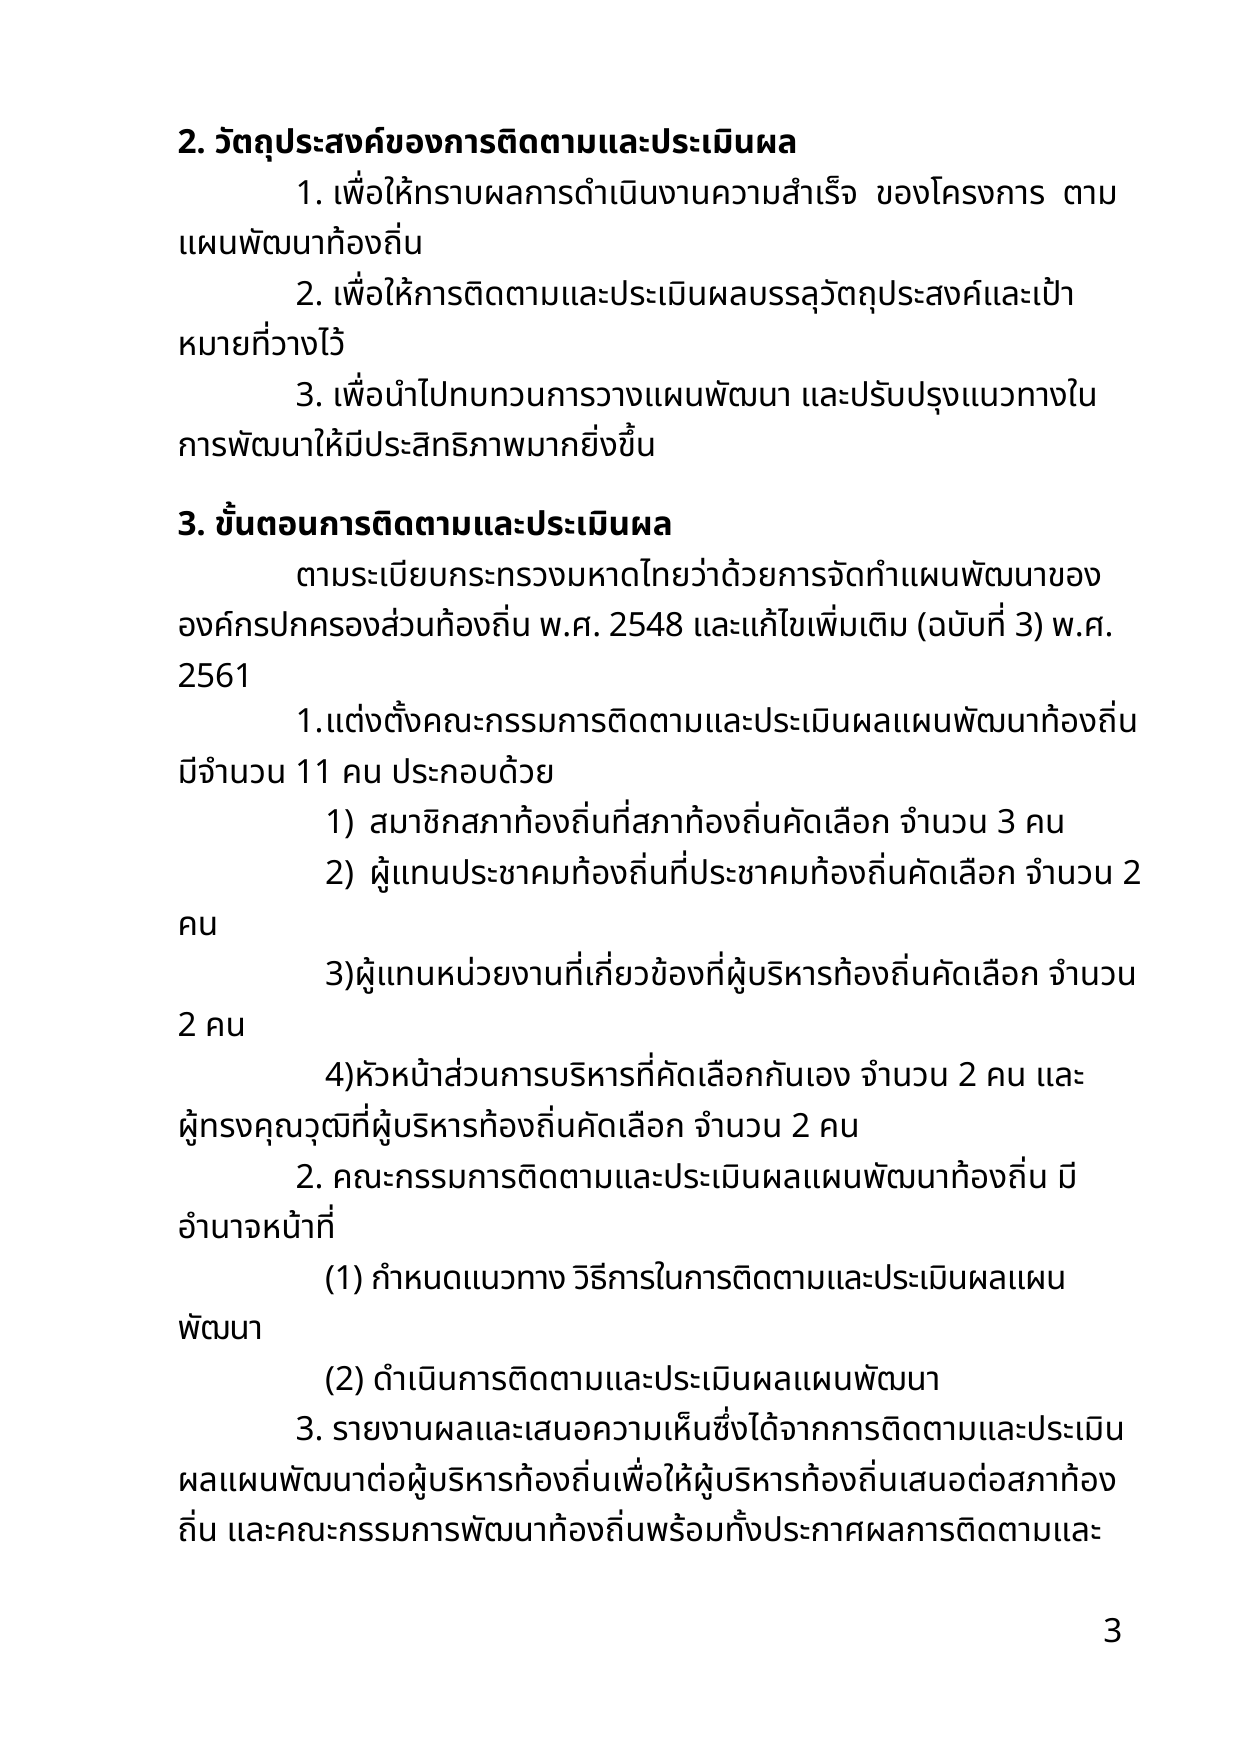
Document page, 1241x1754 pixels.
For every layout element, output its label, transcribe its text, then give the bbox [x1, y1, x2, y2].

text (1) กำหนดแนวทาง วิธีการในการติดตามและประเมินผลแผนพัฒนา [177, 1253, 1142, 1354]
text 3. เพื่อนำไปทบทวนการวางแผนพัฒนา และปรับปรุงแนวทางในการพัฒนาให้มีประสิทธิภาพมากยิ่งขึ้น [177, 371, 1142, 472]
text ตามระเบียบกระทรวงมหาดไทยว่าด้วยการจัดทำแผนพัฒนาขององค์กรปกครองส่วนท้องถิ่น พ.ศ. 2548 และแก้ไขเพิ่มเติม (ฉบับที่ 3) พ.ศ. 2561 [177, 551, 1142, 697]
text 3) ผู้แทนหน่วยงานที่เกี่ยวข้องที่ผู้บริหารท้องถิ่นคัดเลือก จำนวน 2 คน [177, 950, 1142, 1051]
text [177, 1405, 1142, 1557]
text 4) หัวหน้าส่วนการบริหารที่คัดเลือกกันเอง จำนวน 2 คน และผู้ทรงคุณวุฒิที่ผู้บริหารท้องถิ่นคัดเลือก จำนวน 2 คน [177, 1051, 1142, 1152]
text 2) ผู้แทนประชาคมท้องถิ่นที่ประชาคมท้องถิ่นคัดเลือก จำนวน 2 คน [177, 849, 1142, 950]
text 1. เพื่อให้ทราบผลการดำเนินงานความสำเร็จ ของโครงการ ตามแผนพัฒนาท้องถิ่น [177, 169, 1142, 270]
text 2. วัตถุประสงค์ของการติดตามและประเมินผล [177, 118, 1142, 169]
text 2. เพื่อให้การติดตามและประเมินผลบรรลุวัตถุประสงค์และเป้าหมายที่วางไว้ [177, 270, 1142, 371]
text 1. แต่งตั้งคณะกรรมการติดตามและประเมินผลแผนพัฒนาท้องถิ่น มีจำนวน 11 คน ประกอบด้วย [177, 697, 1142, 798]
text 2. คณะกรรมการติดตามและประเมินผลแผนพัฒนาท้องถิ่น มีอำนาจหน้าที่ [177, 1152, 1142, 1253]
text (2) ดำเนินการติดตามและประเมินผลแผนพัฒนา [177, 1354, 1142, 1405]
text 1) สมาชิกสภาท้องถิ่นที่สภาท้องถิ่นคัดเลือก จำนวน 3 คน [177, 798, 1142, 849]
text 3. ขั้นตอนการติดตามและประเมินผล [177, 500, 1142, 551]
